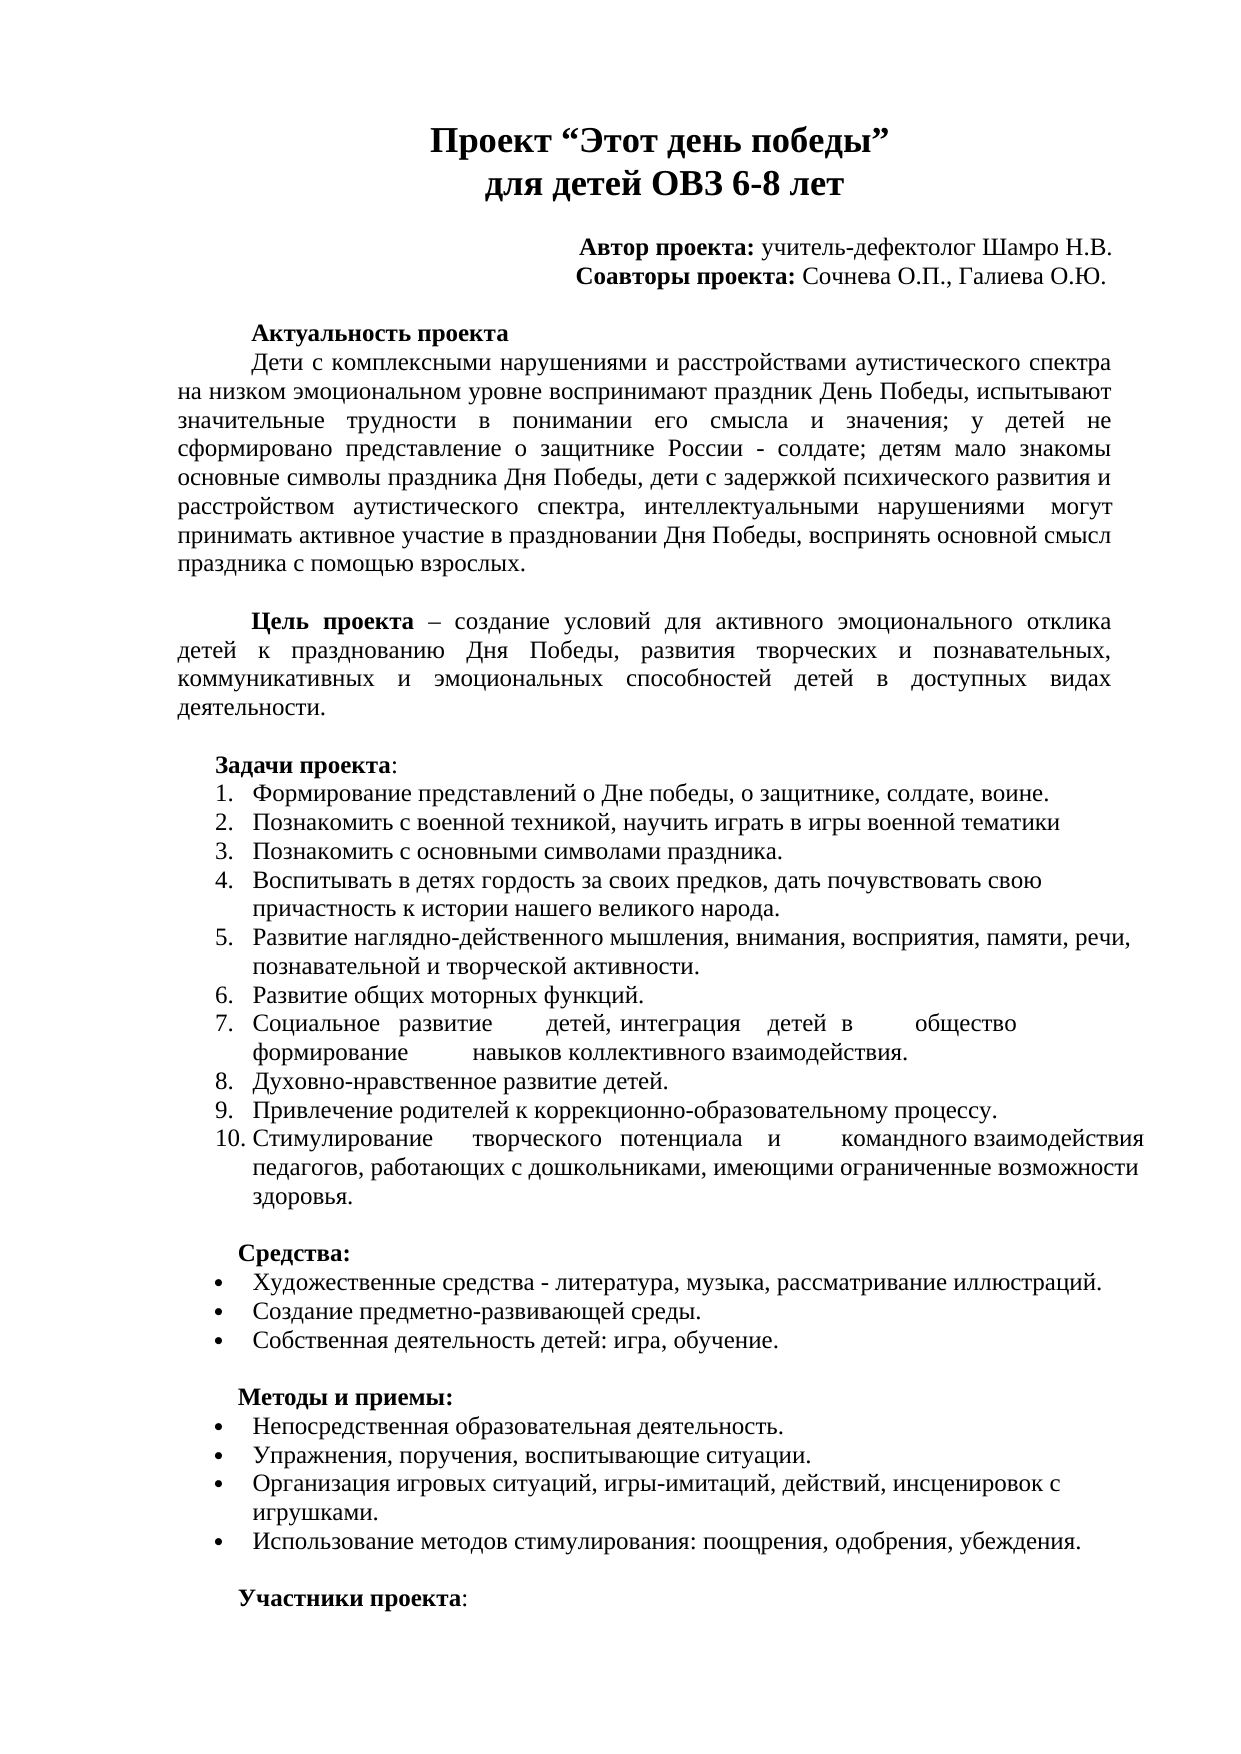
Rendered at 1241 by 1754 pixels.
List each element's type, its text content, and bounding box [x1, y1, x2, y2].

list Собственная деятельность детей: игра, обучение. [215, 1325, 1112, 1353]
list Художественные средства - литература, музыка, рассматривание иллюстраций. [215, 1267, 1112, 1296]
list Формирование представлений о Дне победы, о защитнике, солдате, воине. [215, 778, 1152, 807]
list Социальное развитие детей, интеграция детей в общество формирование навыков коллективного взаимодействия. [215, 1008, 1152, 1066]
list Создание предметно-развивающей среды. [215, 1296, 1112, 1325]
list Упражнения, поручения, воспитывающие ситуации. [215, 1440, 1112, 1468]
text Методы и приемы: [238, 1382, 1152, 1411]
list Воспитывать в детях гордость за своих предков, дать почувствовать свою причастность к истории нашего великого народа. [215, 865, 1152, 922]
list Организация игровых ситуаций, игры-имитаций, действий, инсценировок с игрушками. [215, 1468, 1112, 1526]
list Использование методов стимулирования: поощрения, одобрения, убеждения. [215, 1526, 1112, 1555]
text Задачи проекта: [177, 750, 1152, 778]
list Стимулирование творческого потенциала и командного взаимодействия педагогов, работающих с дошкольниками, имеющими ограниченные возможности здоровья. [215, 1123, 1152, 1210]
list Непосредственная образовательная деятельность. [215, 1411, 1112, 1440]
list Развитие общих моторных функций. [215, 980, 1152, 1008]
text Участники проекта: [238, 1583, 1152, 1612]
text Автор проекта: учитель-дефектолог Шамро Н.В. [177, 232, 1112, 261]
text Актуальность проекта [177, 318, 1152, 347]
list Привлечение родителей к коррекционно-образовательному процессу. [215, 1095, 1152, 1123]
list Познакомить с основными символами праздника. [215, 836, 1152, 865]
list Духовно-нравственное развитие детей. [215, 1066, 1152, 1095]
text Дети с комплексными нарушениями и расстройствами аутистического спектра на низком эмоциональном уровне воспринимают праздник День Победы, испытывают значительные трудности в понимании его смысла и значения; у детей не сформировано представление о защитнике России - солдате; детям мало знакомы основные символы праздника Дня Победы, дети с задержкой психического развития и расстройством аутистического спектра, интеллектуальными нарушениями могут принимать активное участие в праздновании Дня Победы, воспринять основной смысл праздника с помощью взрослых. [177, 347, 1112, 577]
list Развитие наглядно-действенного мышления, внимания, восприятия, памяти, речи, познавательной и творческой активности. [215, 922, 1152, 980]
text для детей ОВЗ 6-8 лет [177, 162, 1152, 203]
text Средства: [238, 1238, 1152, 1267]
list Познакомить с военной техникой, научить играть в игры военной тематики [215, 807, 1152, 836]
text Цель проекта – создание условий для активного эмоционального отклика детей к празднованию Дня Победы, развития творческих и познавательных, коммуникативных и эмоциональных способностей детей в доступных видах деятельности. [177, 606, 1112, 721]
text Соавторы проекта: Сочнева О.П., Галиева О.Ю. [177, 261, 1112, 290]
text Проект “Этот день победы” [177, 119, 1152, 161]
